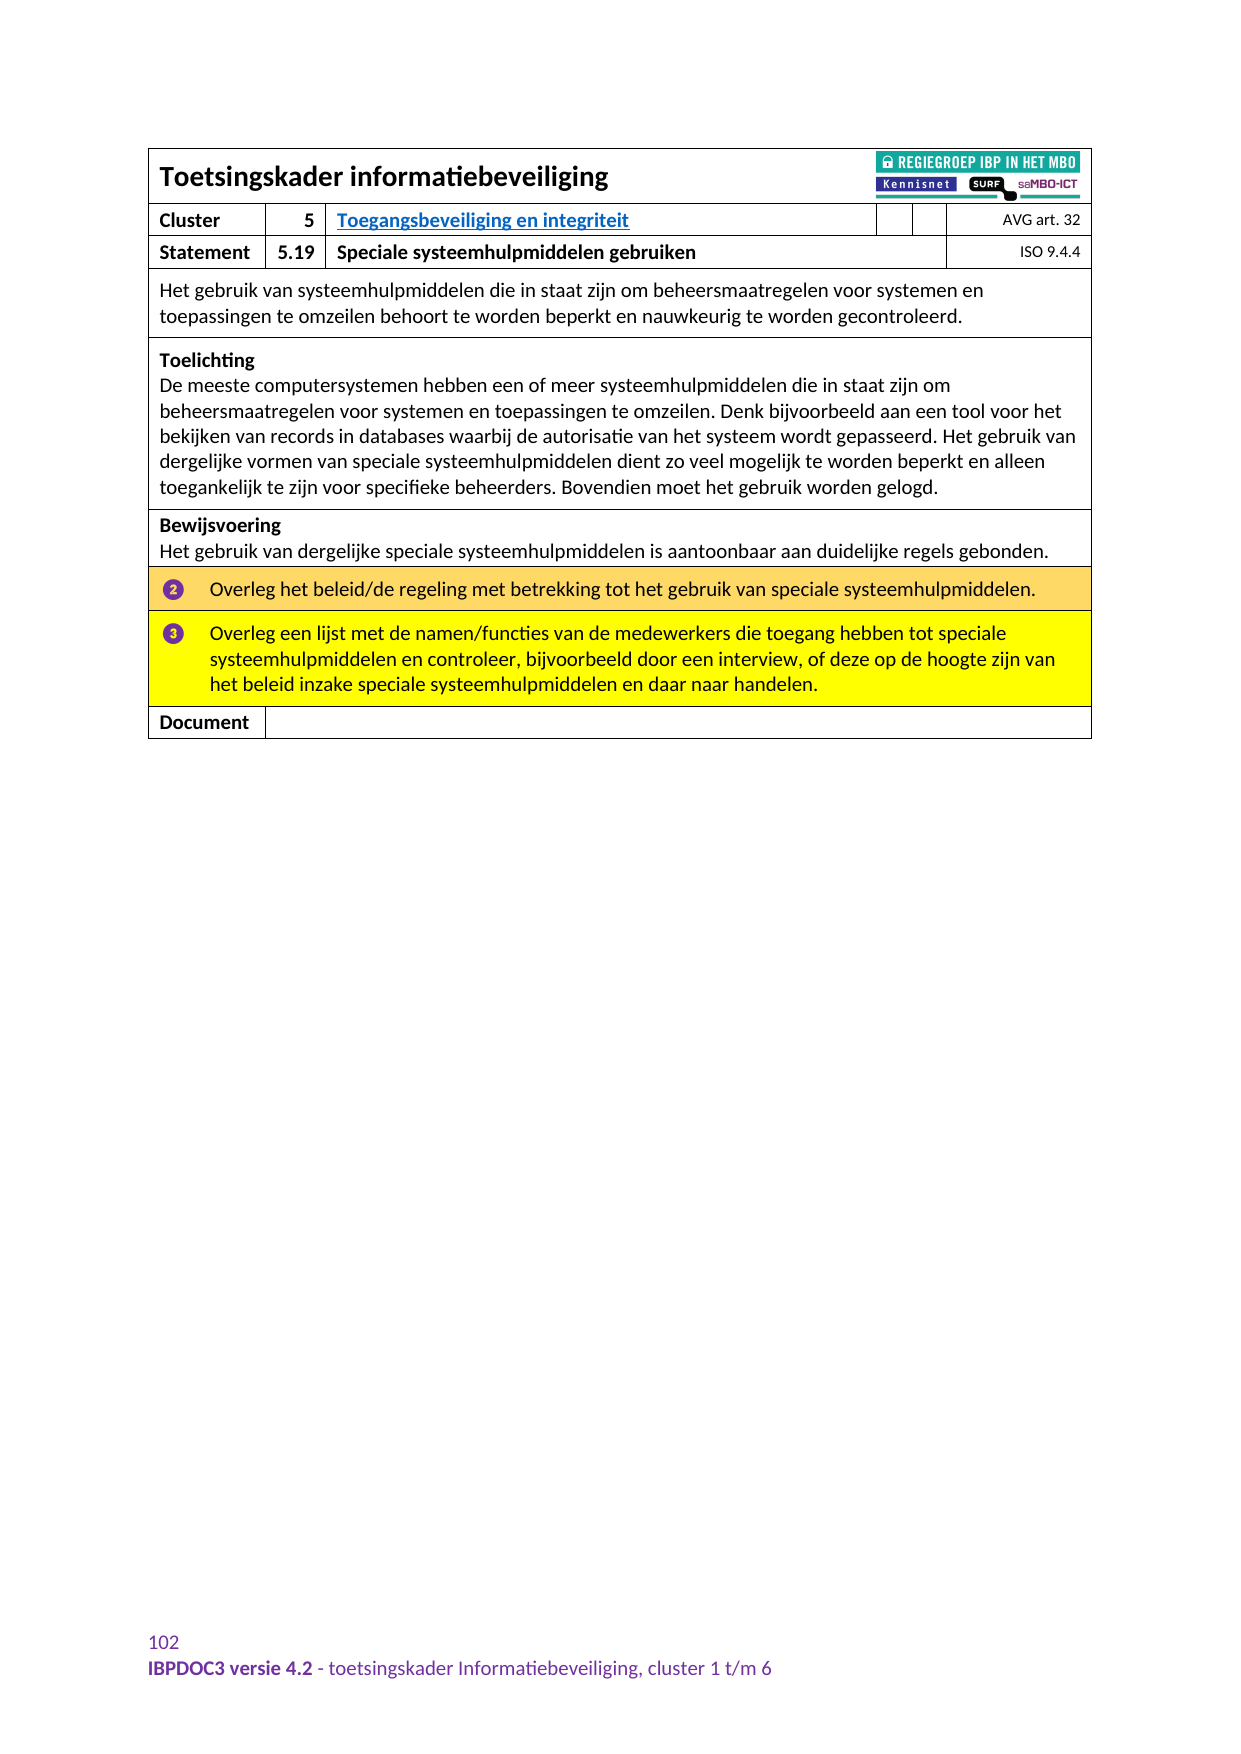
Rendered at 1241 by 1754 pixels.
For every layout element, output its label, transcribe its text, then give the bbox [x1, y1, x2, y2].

table_cell ISO 9.4.4 [947, 236, 1091, 268]
table_cell Toegangsbeveiliging en integriteit [326, 204, 876, 235]
table_cell [266, 707, 1091, 738]
table_header Toetsingskader informatiebeveiliging [149, 149, 830, 203]
table_cell 5.19 [266, 236, 325, 268]
table_cell Speciale systeemhulpmiddelen gebruiken [326, 236, 946, 268]
table_cell [149, 611, 1091, 706]
table_cell P [877, 204, 912, 235]
table_cell 5 [266, 204, 325, 235]
table_cell Document [149, 707, 265, 738]
table_cell Cluster [149, 204, 265, 235]
table_header [830, 149, 1091, 203]
table_cell [149, 567, 1091, 610]
table_cell Het gebruik van systeemhulpmiddelen die in staat zijn om beheersmaatregelen voor systemen en toepassingen te omzeilen behoort te worden beperkt en nauwkeurig te worden gecontroleerd. [149, 269, 1091, 337]
table_cell AVG art. 32 [947, 204, 1091, 235]
table_cell Statement [149, 236, 265, 268]
table_cell Toelichting De meeste computersystemen hebben een of meer systeemhulpmiddelen die in staat zijn om beheersmaatregelen voor systemen en toepassingen te omzeilen. Denk bijvoorbeeld aan een tool voor het bekijken van records in databases waarbij de autorisatie van het systeem wordt gepasseerd. Het gebruik van dergelijke vormen van speciale systeemhulpmiddelen dient zo veel mogelijk te worden beperkt en alleen toegankelijk te zijn voor specifieke beheerders. Bovendien moet het gebruik worden gelogd. [149, 338, 1091, 508]
picture [875, 151, 1081, 201]
table_cell E [913, 204, 946, 235]
table_cell Bewijsvoering Het gebruik van dergelijke speciale systeemhulpmiddelen is aantoonbaar aan duidelijke regels gebonden. [149, 510, 1091, 566]
